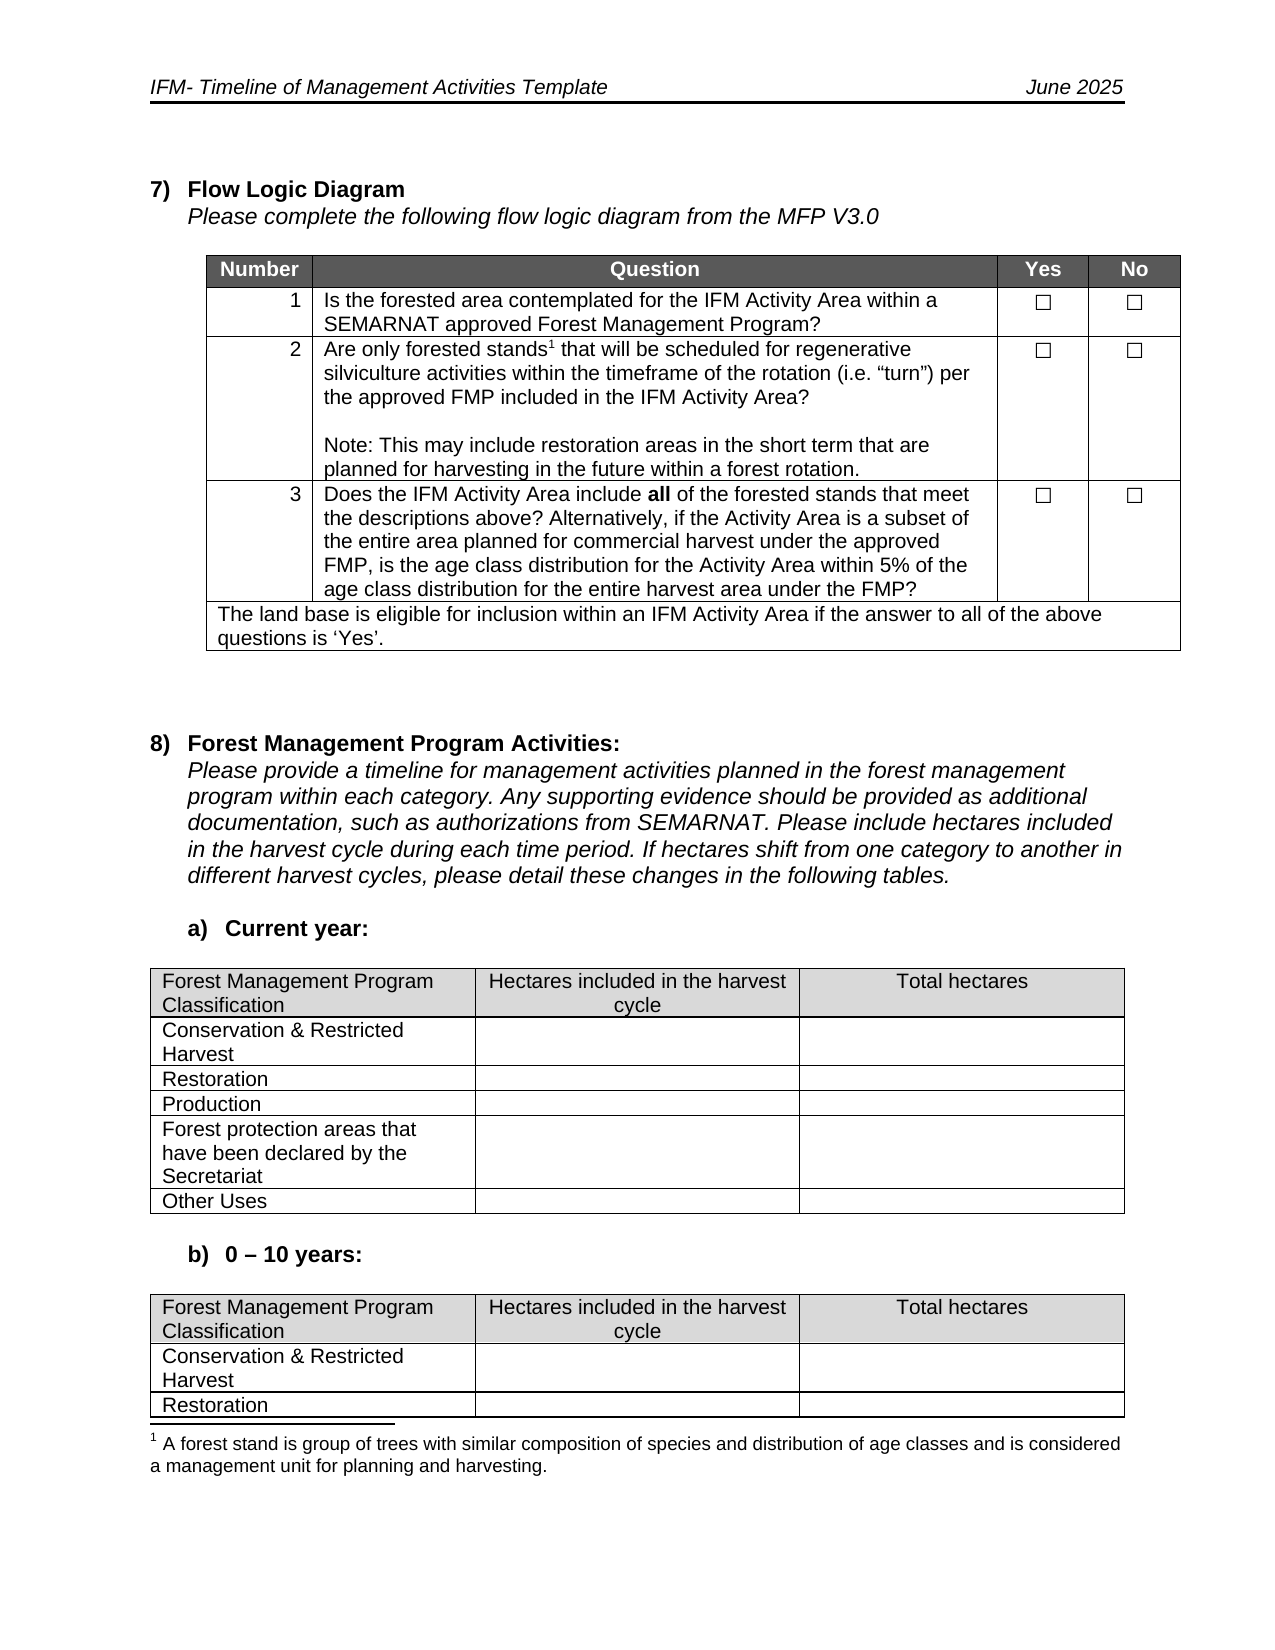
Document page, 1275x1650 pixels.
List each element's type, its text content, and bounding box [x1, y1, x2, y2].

table_cell [476, 1018, 799, 1065]
table_header Number [207, 256, 312, 287]
table_cell 2 [207, 337, 312, 480]
table_cell [800, 1116, 1124, 1188]
list Forest Management Program Activities: [150, 730, 1125, 757]
table_cell [800, 1018, 1124, 1065]
table_header Total hectares [800, 969, 1124, 1016]
table_header Hectares included in the harvest cycle [476, 969, 799, 1016]
list 0 – 10 years: [187, 1241, 1125, 1267]
list Flow Logic Diagram [150, 176, 1125, 203]
table_cell [476, 1393, 799, 1416]
table_cell [476, 1344, 799, 1391]
table_cell Is the forested area contemplated for the IFM Activity Area within a SEMARNAT approved Forest Management Program? [313, 288, 997, 336]
table_cell [476, 1066, 799, 1090]
table_cell Restoration [151, 1066, 475, 1090]
table_header No [1089, 256, 1180, 287]
table_cell [800, 1344, 1124, 1391]
table_cell Restoration [151, 1393, 475, 1416]
list Current year: [187, 915, 1125, 941]
table_header Question [313, 256, 997, 287]
table_cell [476, 1189, 799, 1213]
table_cell Production [151, 1091, 475, 1115]
table_cell Conservation & Restricted Harvest [151, 1018, 475, 1065]
table_cell [800, 1393, 1124, 1416]
table_cell Does the IFM Activity Area include all of the forested stands that meet the descriptions above? Alternatively, if the Activity Area is a subset of the entire area planned for commercial harvest under the approved FMP, is the age class distribution for the Activity Area within 5% of the age class distribution for the entire harvest area under the FMP? [313, 481, 997, 601]
table_cell Conservation & Restricted Harvest [151, 1344, 475, 1391]
table_header Hectares included in the harvest cycle [476, 1295, 799, 1342]
table_cell 3 [207, 481, 312, 601]
table_header Yes [998, 256, 1088, 287]
table_header Forest Management Program Classification [151, 969, 475, 1016]
table_cell [800, 1091, 1124, 1115]
table_header Total hectares [800, 1295, 1124, 1342]
table_cell [800, 1066, 1124, 1090]
table_cell The land base is eligible for inclusion within an IFM Activity Area if the answer to all of the above questions is ‘Yes’. [207, 602, 1180, 650]
table_cell 1 [207, 288, 312, 336]
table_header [151, 1295, 475, 1342]
table_cell [476, 1091, 799, 1115]
table_cell Forest protection areas that have been declared by the Secretariat [151, 1116, 475, 1188]
table_cell [800, 1189, 1124, 1213]
table_cell [476, 1116, 799, 1188]
text Please complete the following flow logic diagram from the MFP V3.0 [187, 203, 1125, 229]
table_cell Other Uses [151, 1189, 475, 1213]
table_cell Are only forested stands that will be scheduled for regenerative silviculture activities within the timeframe of the rotation (i.e. “turn”) per the approved FMP included in the IFM Activity Area? Note: This may include restoration areas in the short term that are planned for harvesting in the future within a forest rotation. [313, 337, 997, 480]
text Please provide a timeline for management activities planned in the forest management program within each category. Any supporting evidence should be provided as additional documentation, such as authorizations from SEMARNAT. Please include hectares included in the harvest cycle during each time period. If hectares shift from one category to another in different harvest cycles, please detail these changes in the following tables. [187, 757, 1125, 888]
